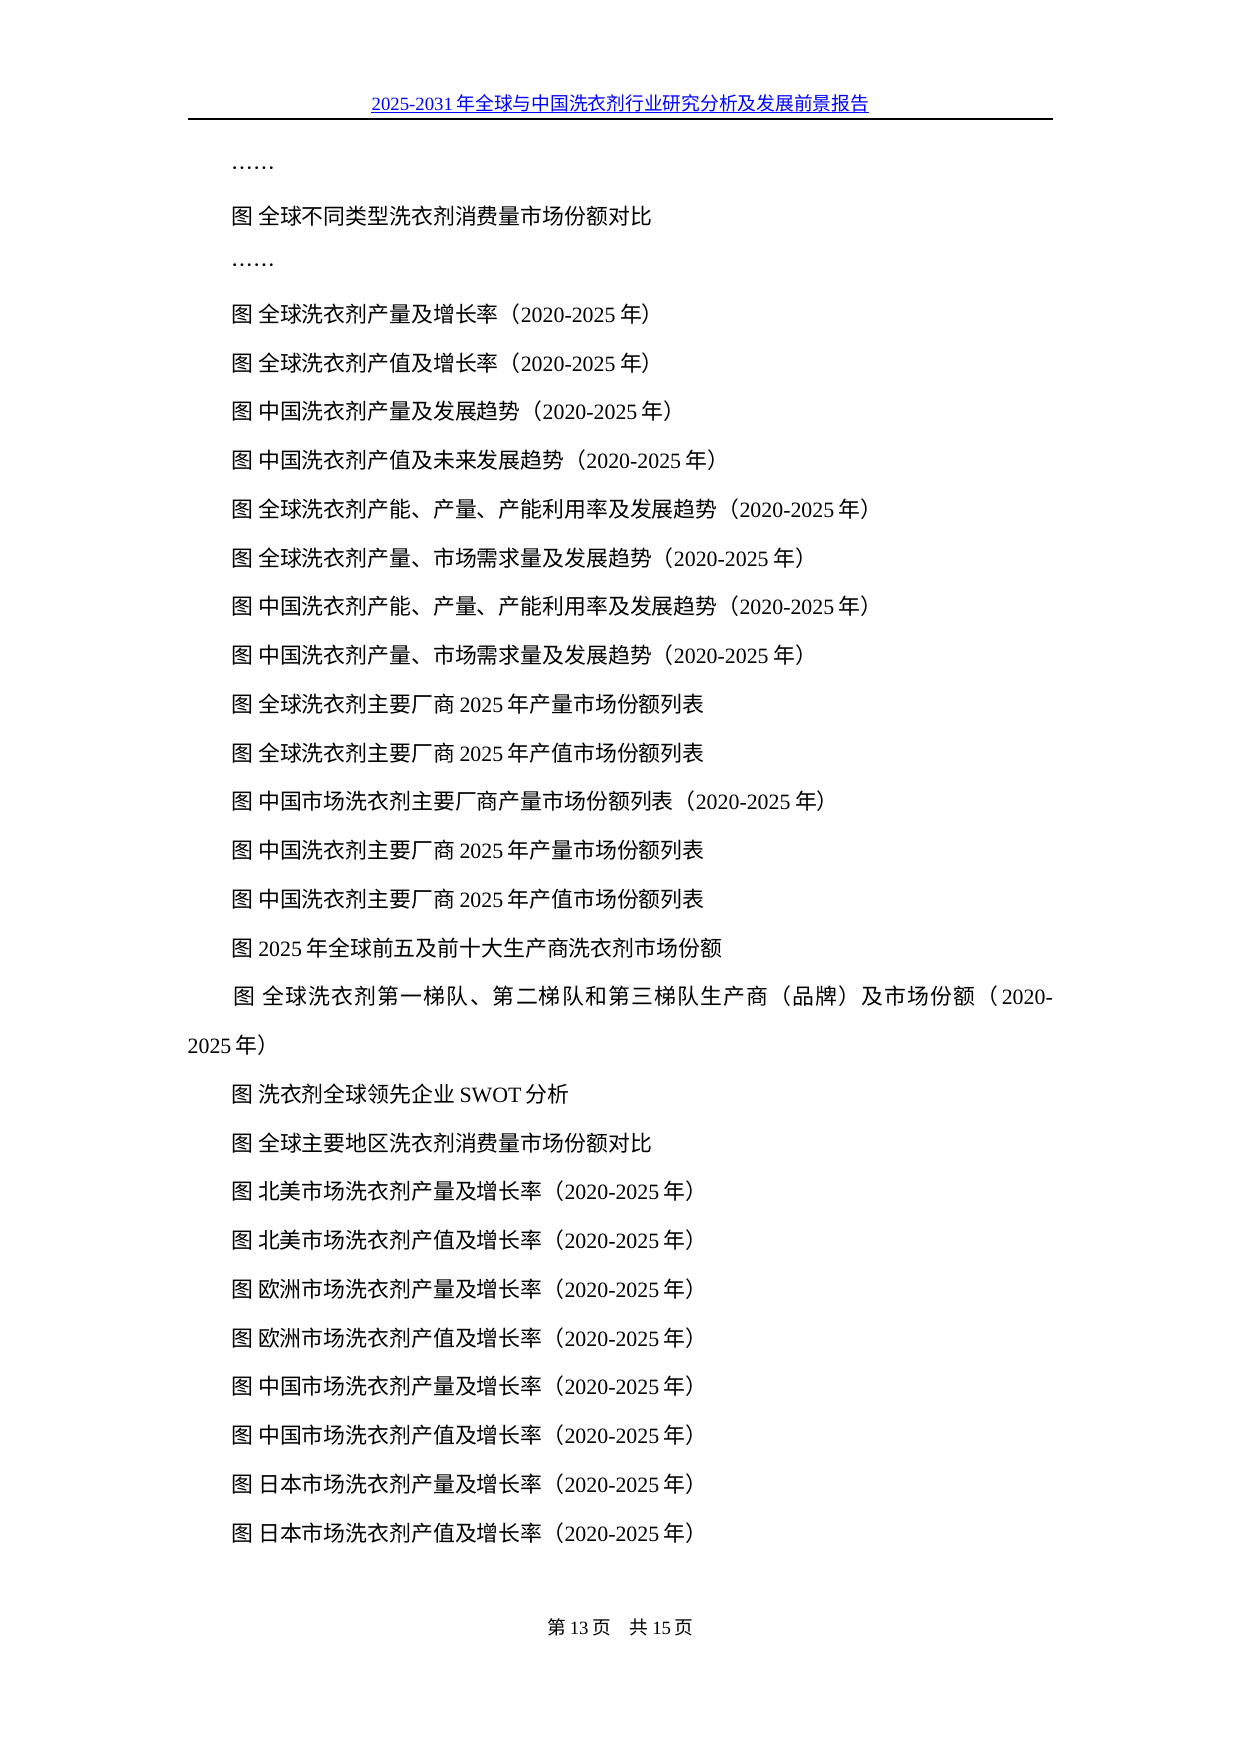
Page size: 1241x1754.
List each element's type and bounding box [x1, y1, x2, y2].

text [187, 150, 1053, 1548]
